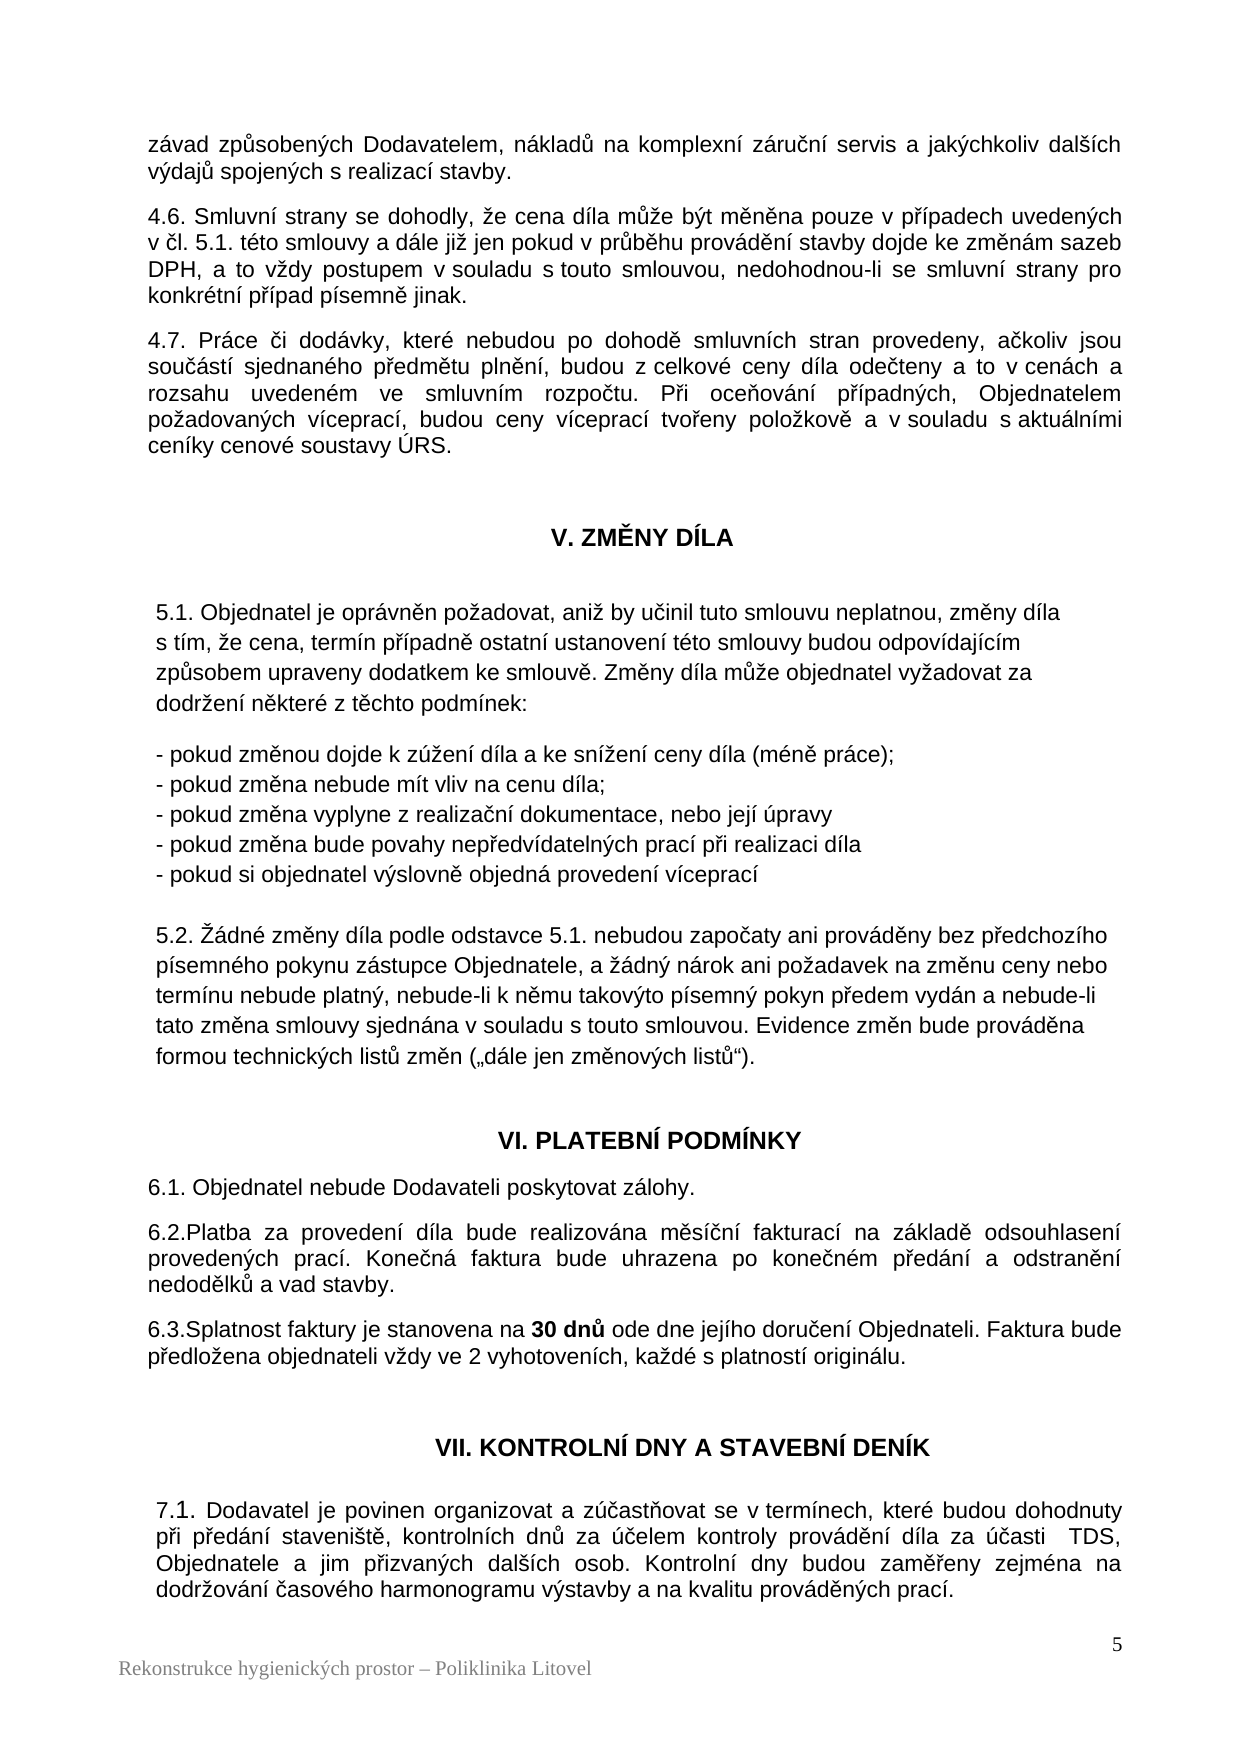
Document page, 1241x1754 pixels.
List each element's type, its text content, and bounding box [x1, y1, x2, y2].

text VII. KONTROLNÍ DNY A STAVEBNÍ DENÍK [147, 1433, 1122, 1462]
text - pokud změna bude povahy nepředvídatelných prací při realizaci díla [156, 831, 1122, 857]
text 4.7. Práce či dodávky, které nebudou po dohodě smluvních stran provedeny, ačkoliv jsou součástí sjednaného předmětu plnění, budou z celkové ceny díla odečteny a to v cenách a rozsahu uvedeném ve smluvním rozpočtu. Při oceňování případných, Objednatelem požadovaných víceprací, budou ceny víceprací tvořeny položkově a v souladu s aktuálními ceníky cenové soustavy ÚRS. [148, 327, 1122, 459]
text - pokud si objednatel výslovně objedná provedení víceprací [156, 861, 1122, 888]
text - pokud změnou dojde k zúžení díla a ke snížení ceny díla (méně práce); [156, 741, 1122, 767]
text 6.2.Platba za provedení díla bude realizována měsíční fakturací na základě odsouhlasení provedených prací. Konečná faktura bude uhrazena po konečném předání a odstranění nedodělků a vad stavby. [148, 1218, 1122, 1298]
text 5.1. Objednatel je oprávněn požadovat, aniž by učinil tuto smlouvu neplatnou, změny díla s tím, že cena, termín případně ostatní ustanovení této smlouvy budou odpovídajícím způsobem upraveny dodatkem ke smlouvě. Změny díla může objednatel vyžadovat za dodržení některé z těchto podmínek: [156, 599, 1122, 716]
text 5.2. Žádné změny díla podle odstavce 5.1. nebudou započaty ani prováděny bez předchozího písemného pokynu zástupce Objednatele, a žádný nárok ani požadavek na změnu ceny nebo termínu nebude platný, nebude-li k němu takovýto písemný pokyn předem vydán a nebude-li tato změna smlouvy sjednána v souladu s touto smlouvou. Evidence změn bude prováděna formou technických listů změn („dále jen změnových listů“). [156, 922, 1122, 1069]
text 7.1. Dodavatel je povinen organizovat a zúčastňovat se v termínech, které budou dohodnuty při předání staveniště, kontrolních dnů za účelem kontroly provádění díla za účasti TDS, Objednatele a jim přizvaných dalších osob. Kontrolní dny budou zaměřeny zejména na dodržování časového harmonogramu výstavby a na kvalitu prováděných prací. [156, 1494, 1122, 1602]
text 4.6. Smluvní strany se dohodly, že cena díla může být měněna pouze v případech uvedených v čl. 5.1. této smlouvy a dále již jen pokud v průběhu provádění stavby dojde ke změnám sazeb DPH, a to vždy postupem v souladu s touto smlouvou, nedohodnou-li se smluvní strany pro konkrétní případ písemně jinak. [148, 203, 1122, 308]
text - pokud změna vyplyne z realizační dokumentace, nebo její úpravy [156, 801, 1122, 827]
text 6.3.Splatnost faktury je stanovena na 30 dnů ode dne jejího doručení Objednateli. Faktura bude předložena objednateli vždy ve 2 vyhotoveních, každé s platností originálu. [147, 1316, 1122, 1369]
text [148, 131, 1122, 184]
list Objednatel nebude Dodavateli poskytovat zálohy. [148, 1173, 1122, 1200]
text - pokud změna nebude mít vliv na cenu díla; [156, 771, 1122, 797]
text V. ZMĚNY DÍLA [162, 523, 1122, 551]
text VI. PLATEBNÍ PODMÍNKY [177, 1126, 1122, 1155]
